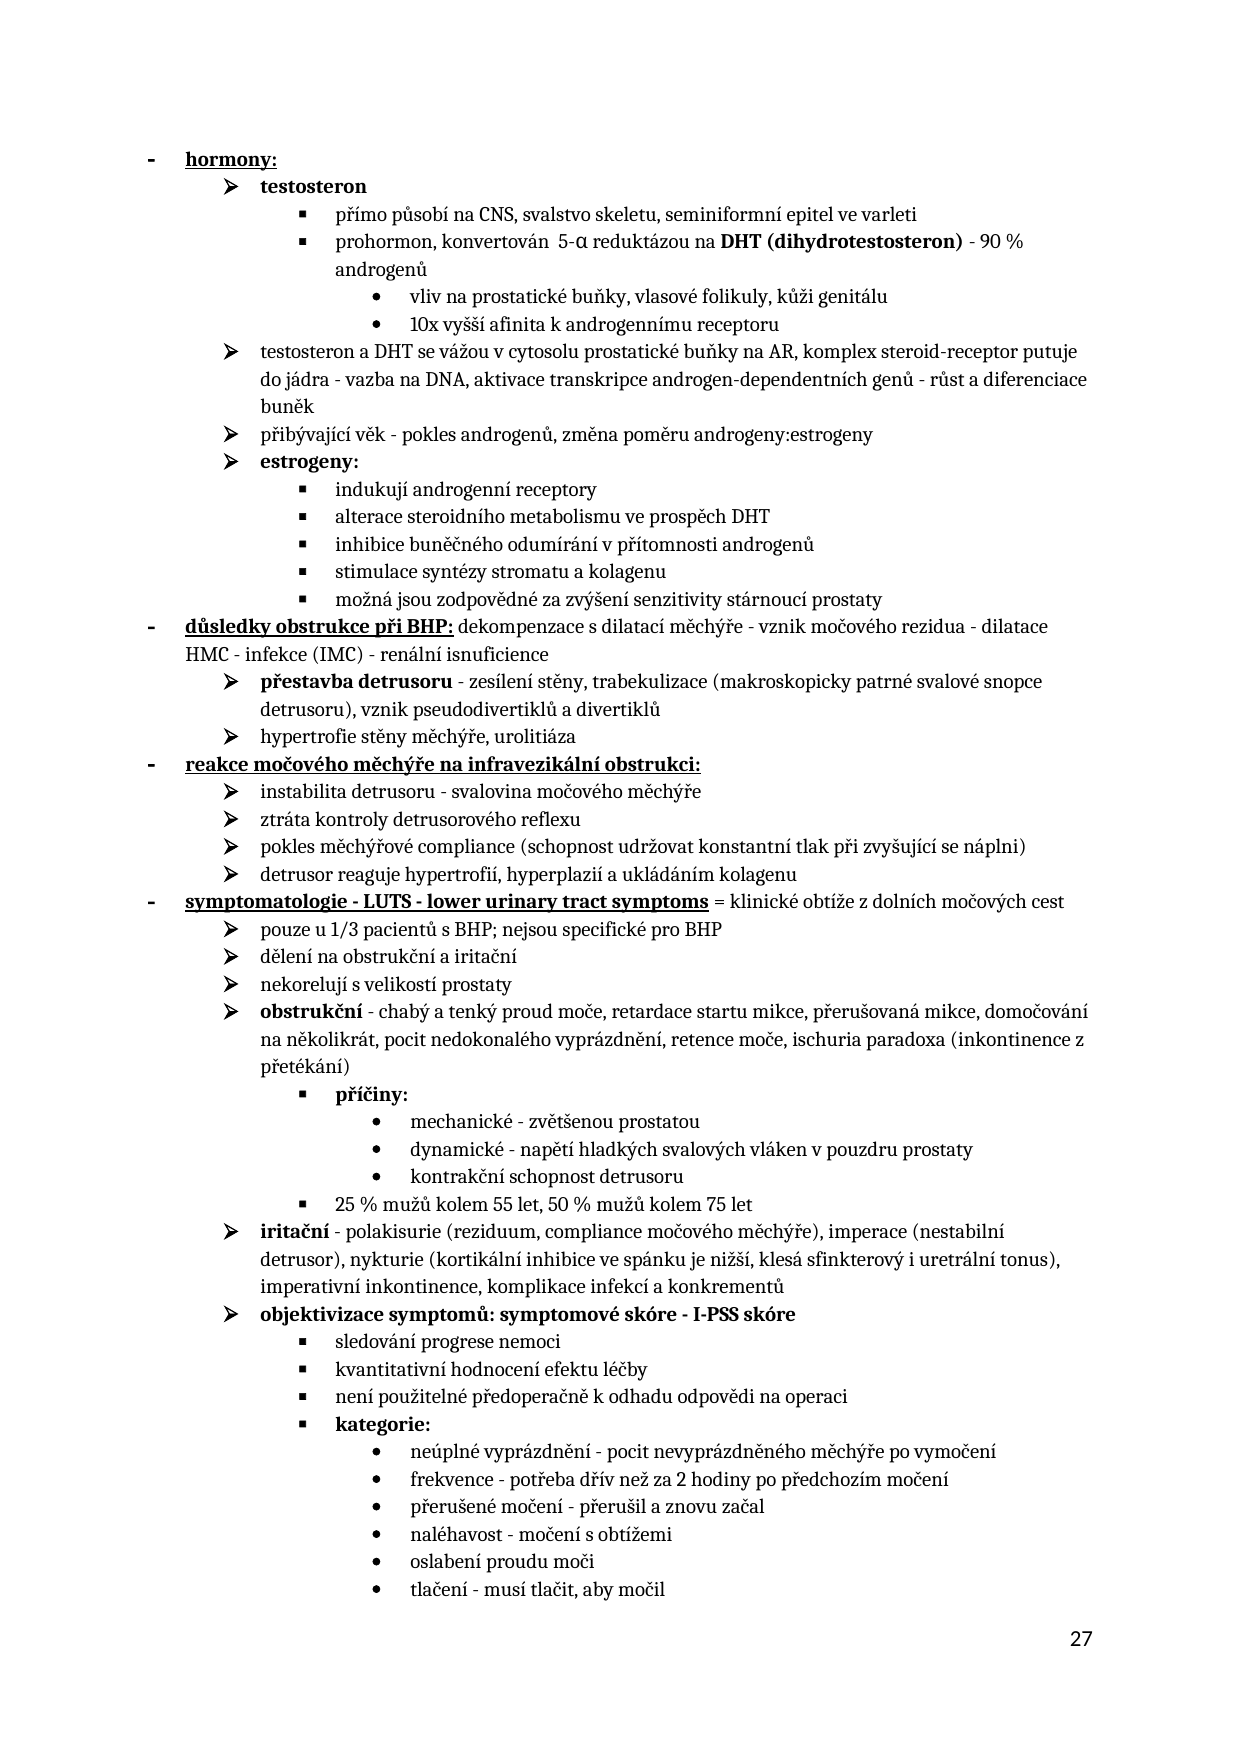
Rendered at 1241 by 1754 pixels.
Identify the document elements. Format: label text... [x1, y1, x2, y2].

list estrogeny: [223, 450, 1093, 474]
list frekvence - potřeba dřív než za 2 hodiny po předchozím močení [373, 1468, 1093, 1492]
list nekorelují s velikostí prostaty [223, 973, 1093, 997]
list přibývající věk - pokles androgenů, změna poměru androgeny:estrogeny [223, 423, 1093, 447]
list neúplné vyprázdnění - pocit nevyprázdněného měchýře po vymočení [373, 1440, 1093, 1464]
list dynamické - napětí hladkých svalových vláken v pouzdru prostaty [373, 1138, 1093, 1162]
list instabilita detrusoru - svalovina močového měchýře [223, 780, 1093, 804]
list vliv na prostatické buňky, vlasové folikuly, kůži genitálu [373, 285, 1093, 309]
list ztráta kontroly detrusorového reflexu [223, 808, 1093, 832]
list sledování progrese nemoci [298, 1330, 1093, 1354]
list hormony: [148, 148, 1093, 172]
list 10x vyšší afinita k androgennímu receptoru [373, 313, 1093, 337]
list inhibice buněčného odumírání v přítomnosti androgenů [298, 533, 1093, 557]
list testosteron a DHT se vážou v cytosolu prostatické buňky na AR, komplex steroid-receptor putuje do jádra - vazba na DNA, aktivace transkripce androgen-dependentních genů - růst a diferenciace buněk [223, 340, 1093, 419]
list reakce močového měchýře na infravezikální obstrukci: [148, 753, 1093, 777]
list přerušené močení - přerušil a znovu začal [373, 1495, 1093, 1519]
list možná jsou zodpovědné za zvýšení senzitivity stárnoucí prostaty [298, 588, 1093, 612]
list důsledky obstrukce při BHP: dekompenzace s dilatací měchýře - vznik močového rezidua - dilatace HMC - infekce (IMC) - renální isnuficience [148, 615, 1093, 667]
list obstrukční - chabý a tenký proud moče, retardace startu mikce, přerušovaná mikce, domočování na několikrát, pocit nedokonalého vyprázdnění, retence moče, ischuria paradoxa (inkontinence z přetékání) [223, 1000, 1093, 1079]
list objektivizace symptomů: symptomové skóre - I-PSS skóre [223, 1303, 1093, 1327]
list přestavba detrusoru - zesílení stěny, trabekulizace (makroskopicky patrné svalové snopce detrusoru), vznik pseudodivertiklů a divertiklů [223, 670, 1093, 722]
list kontrakční schopnost detrusoru [373, 1165, 1093, 1189]
list kategorie: [298, 1413, 1093, 1437]
list prohormon, konvertován 5-α reduktázou na DHT (dihydrotestosteron) - 90 % androgenů [298, 230, 1093, 282]
list příčiny: [298, 1083, 1093, 1107]
list stimulace syntézy stromatu a kolagenu [298, 560, 1093, 584]
list přímo působí na CNS, svalstvo skeletu, seminiformní epitel ve varleti [298, 203, 1093, 227]
list pokles měchýřové compliance (schopnost udržovat konstantní tlak při zvyšující se náplni) [223, 835, 1093, 859]
list 25 % mužů kolem 55 let, 50 % mužů kolem 75 let [298, 1193, 1093, 1217]
list není použitelné předoperačně k odhadu odpovědi na operaci [298, 1385, 1093, 1409]
list pouze u 1/3 pacientů s BHP; nejsou specifické pro BHP [223, 918, 1093, 942]
list testosteron [223, 175, 1093, 199]
list indukují androgenní receptory [298, 478, 1093, 502]
list detrusor reaguje hypertrofií, hyperplazií a ukládáním kolagenu [223, 863, 1093, 887]
list kvantitativní hodnocení efektu léčby [298, 1358, 1093, 1382]
list dělení na obstrukční a iritační [223, 945, 1093, 969]
list naléhavost - močení s obtížemi [373, 1523, 1093, 1547]
list tlačení - musí tlačit, aby močil [373, 1578, 1093, 1602]
list hypertrofie stěny měchýře, urolitiáza [223, 725, 1093, 749]
list mechanické - zvětšenou prostatou [373, 1110, 1093, 1134]
list oslabení proudu moči [373, 1550, 1093, 1574]
list symptomatologie - LUTS - lower urinary tract symptoms = klinické obtíže z dolních močových cest [148, 890, 1093, 914]
list alterace steroidního metabolismu ve prospěch DHT [298, 505, 1093, 529]
list iritační - polakisurie (reziduum, compliance močového měchýře), imperace (nestabilní detrusor), nykturie (kortikální inhibice ve spánku je nižší, klesá sfinkterový i uretrální tonus), imperativní inkontinence, komplikace infekcí a konkrementů [223, 1220, 1093, 1299]
